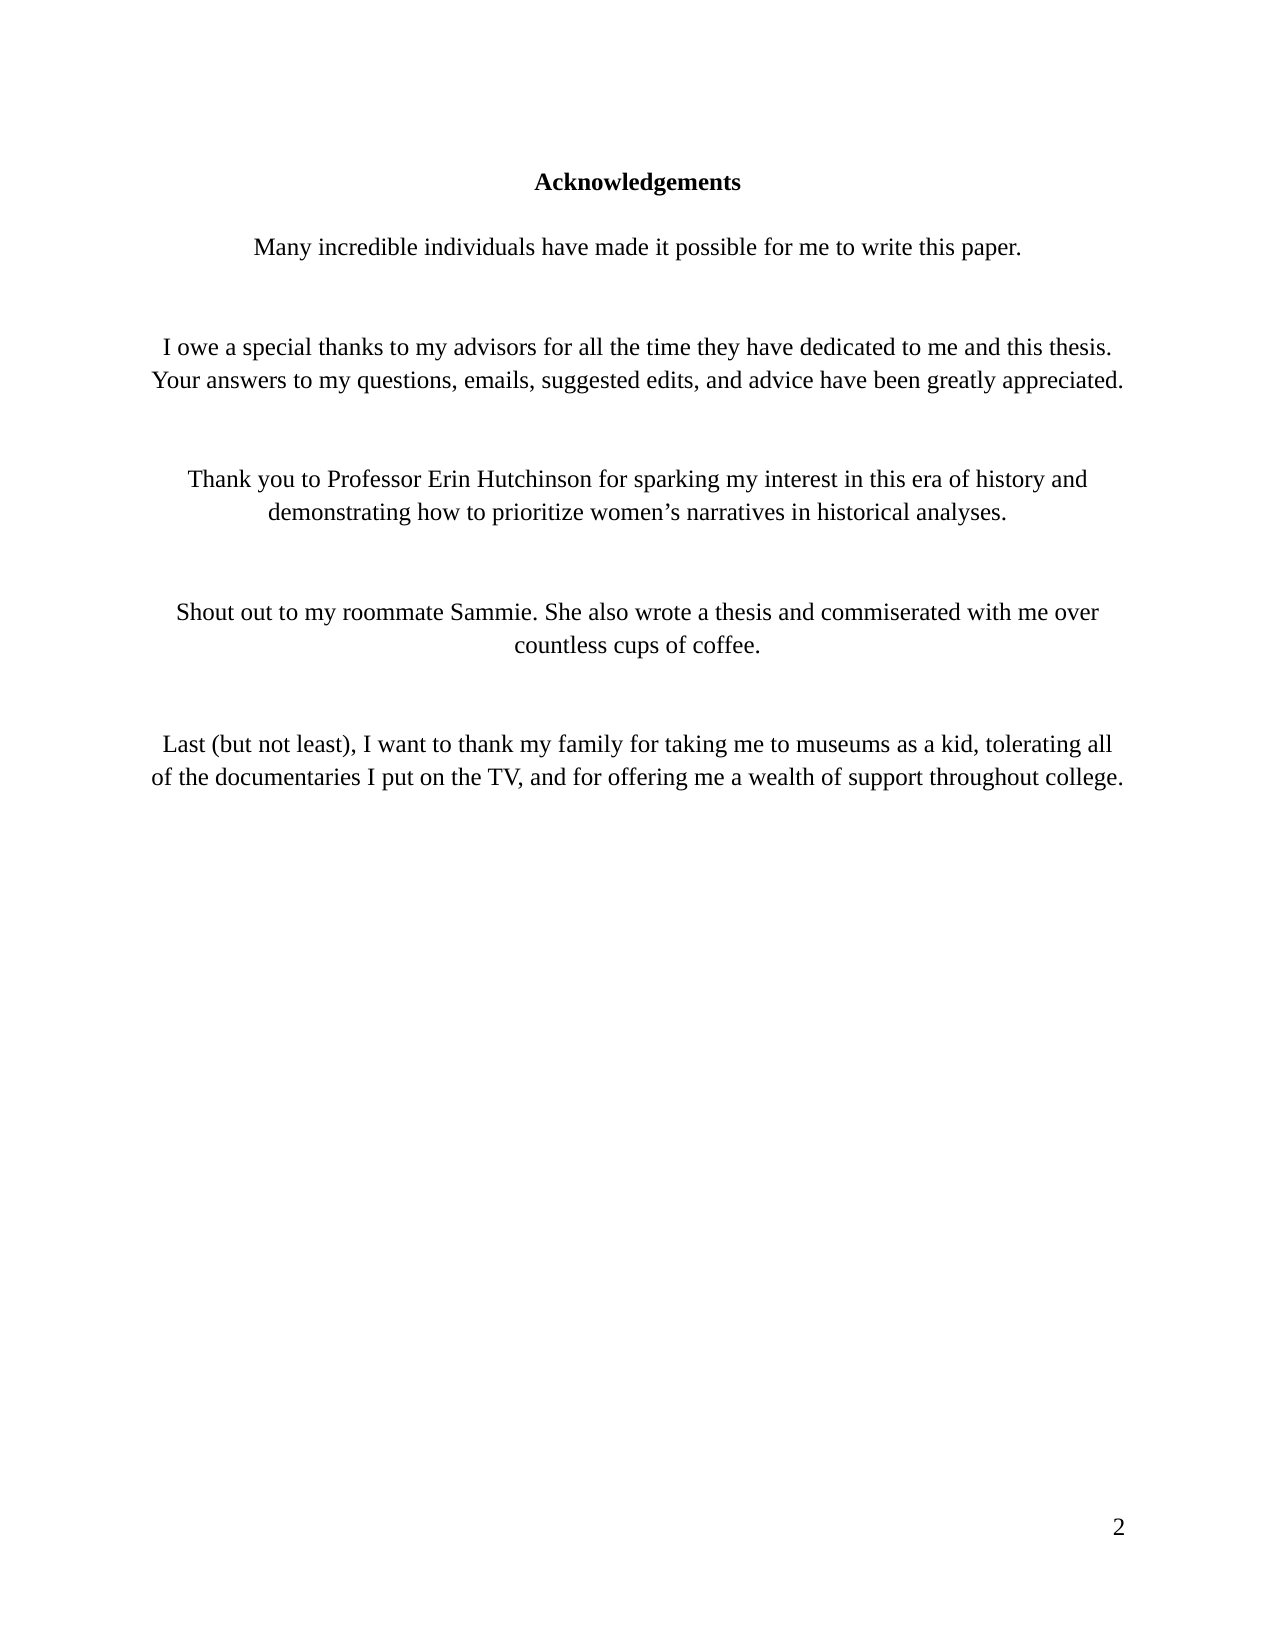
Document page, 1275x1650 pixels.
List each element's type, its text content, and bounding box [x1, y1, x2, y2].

subtitle Acknowledgements [150, 167, 1125, 195]
text Thank you to Professor Erin Hutchinson for sparking my interest in this era of history and demonstrating how to prioritize women’s narratives in historical analyses. [150, 464, 1125, 526]
text Last (but not least), I want to thank my family for taking me to museums as a kid, tolerating all of the documentaries I put on the TV, and for offering me a wealth of support throughout college. [150, 729, 1125, 791]
text Shout out to my roommate Sammie. She also wrote a thesis and commiserated with me over countless cups of coffee. [150, 597, 1125, 658]
text Many incredible individuals have made it possible for me to write this paper. [150, 232, 1125, 261]
text I owe a special thanks to my advisors for all the time they have dedicated to me and this thesis. Your answers to my questions, emails, suggested edits, and advice have been greatly appreciated. [150, 332, 1125, 394]
